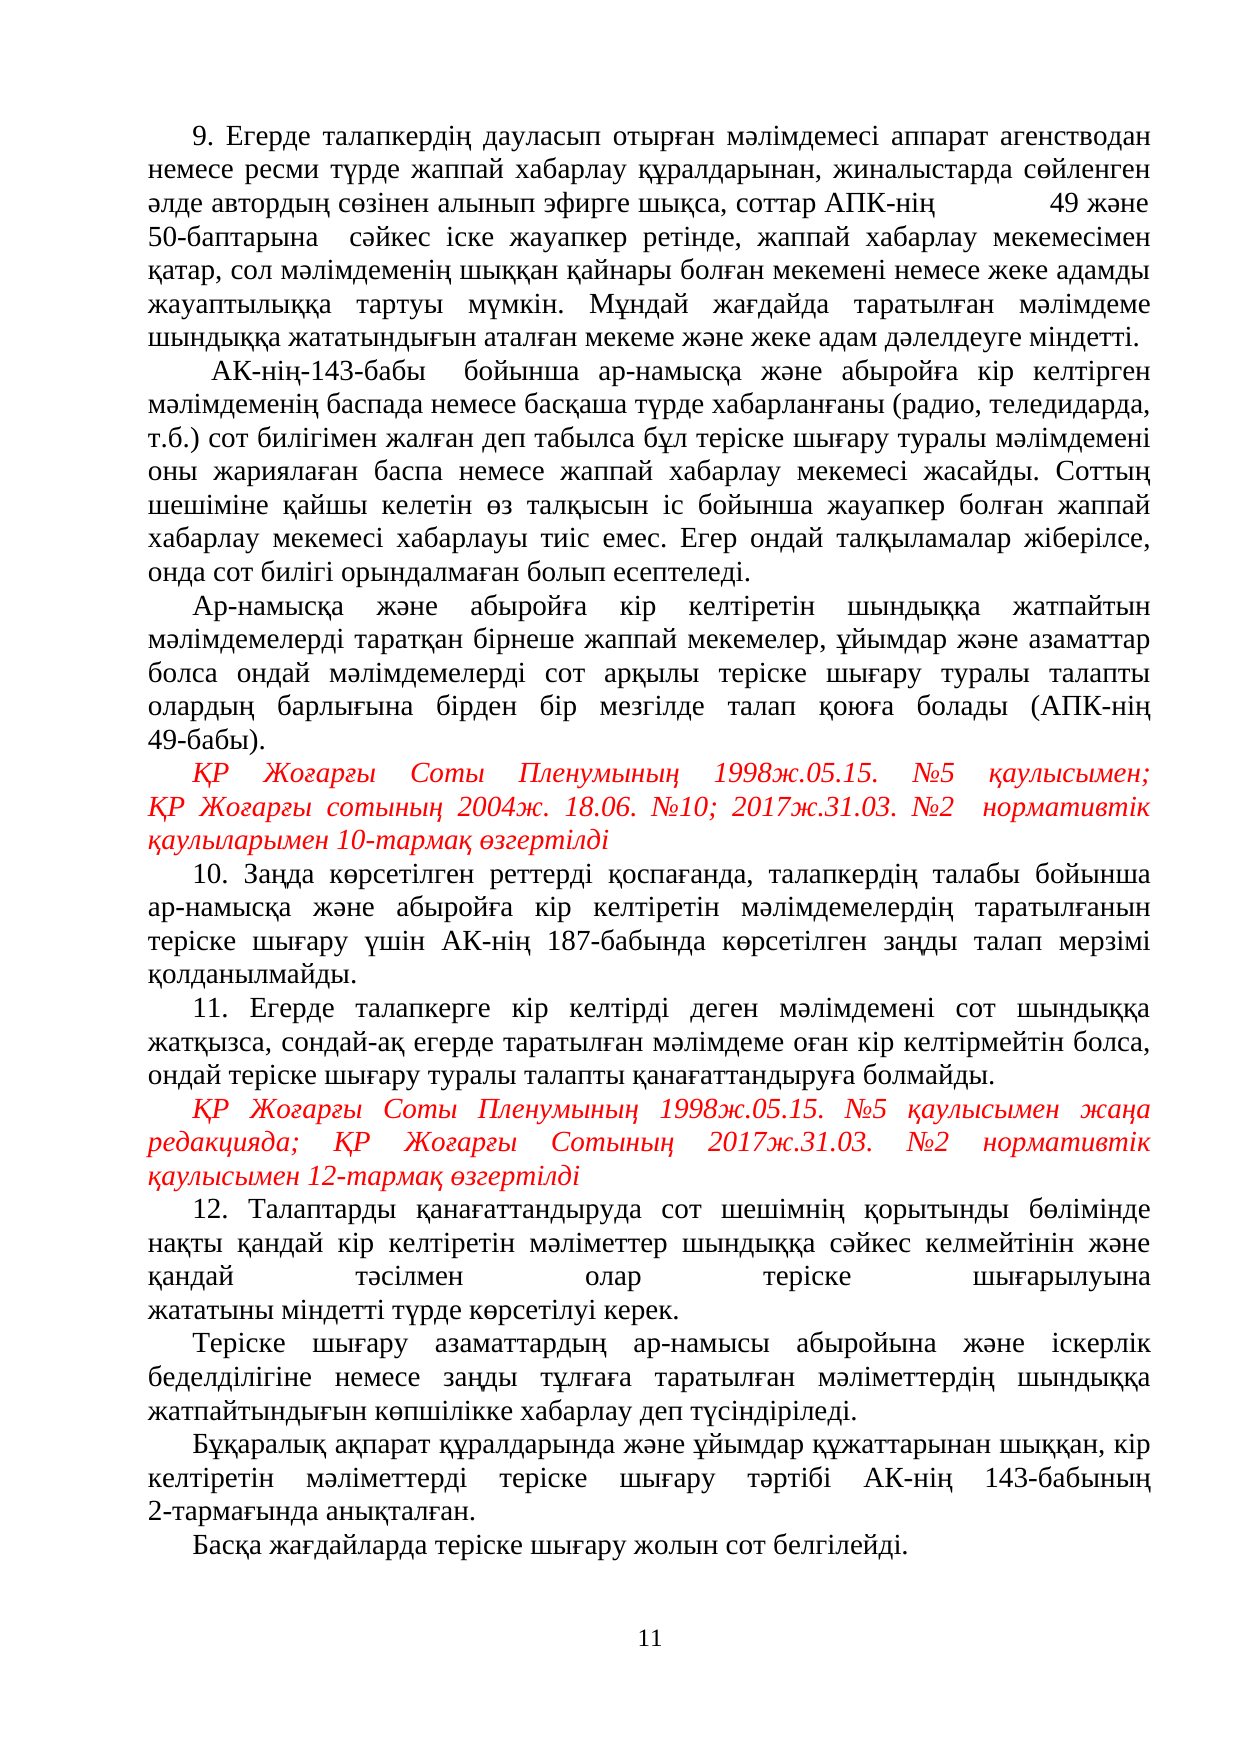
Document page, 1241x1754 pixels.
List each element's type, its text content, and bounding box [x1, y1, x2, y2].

text АК-нің-143-бабы бойынша ар-намысқа және абыройға кір келтірген мәлімдеменің баспада немесе басқаша түрде хабарланғаны (радио, теледидарда, т.б.) сот билігімен жалған деп табылса бұл теріске шығару туралы мәлімдемені оны жариялаған баспа немесе жаппай хабарлау мекемесі жасайды. Соттың шешіміне қайшы келетін өз талқысын іс бойынша жауапкер болған жаппай хабарлау мекемесі хабарлауы тиіс емес. Егер ондай талқыламалар жіберілсе, онда сот билігі орындалмаған болып есептеледі. [148, 353, 1152, 588]
text 12. Талаптарды қанағаттандыруда сот шешiмнiң қорытынды бөлiмiнде нақты қандай кiр келтiретiн мәлiметтер шындыққа сәйкес келмейтiнiн және қандай тәсiлмен олар терiске шығарылуына жататыны мiндеттi түрде көрсетiлуi керек. [148, 1191, 1152, 1326]
text Басқа жағдайларда терiске шығару жолын сот белгiлейдi. [148, 1527, 1152, 1560]
text Бұқаралық ақпарат құралдарында және ұйымдар құжаттарынан шыққан, кiр келтiретiн мәлiметтердi терiске шығару тәртiбi АК-нің 143-бабының 2-тармағында анықталған. [148, 1426, 1152, 1527]
text 11. Егерде талапкерге кір келтірді деген мәлімдемені сот шындыққа жатқызса, сондай-ақ егерде таратылған мәлімдеме оған кір келтірмейтін болса, ондай теріске шығару туралы талапты қанағаттандыруға болмайды. [148, 990, 1152, 1091]
text Ар-намысқа және абыройға кір келтіретін шындыққа жатпайтын мәлімдемелерді таратқан бірнеше жаппай мекемелер, ұйымдар және азаматтар болса ондай мәлімдемелерді сот арқылы теріске шығару туралы талапты олардың барлығына бірден бір мезгілде талап қоюға болады (АПК-нің 49-бабы). [148, 588, 1152, 755]
text ҚР Жоғарғы Соты Пленумының 1998ж.05.15. №5 қаулысымен; ҚР Жоғарғы сотының 2004ж. 18.06. №10; 2017ж.31.03. №2 нормативтік қаулыларымен 10-тармақ өзгертілді [148, 755, 1152, 856]
text 10. Заңда көрсетілген реттерді қоспағанда, талапкердің талабы бойынша ар-намысқа және абыройға кір келтіретін мәлімдемелердің таратылғанын теріске шығару үшін АК-нің 187-бабында көрсетілген заңды талап мерзімі қолданылмайды. [148, 856, 1152, 990]
text Терiске шығару азаматтардың ар-намысы абыройына және iскерлiк беделдiлiгiне немесе заңды тұлғаға таратылған мәлiметтердiң шындыққа жатпайтындығын көпшiлiкке хабарлау деп түсiндiрiледi. [148, 1326, 1152, 1426]
text ҚР Жоғарғы Соты Пленумының 1998ж.05.15. №5 қаулысымен жаңа редакцияда; ҚР Жоғарғы Сотының 2017ж.31.03. №2 нормативтік қаулысымен 12-тармақ өзгертілді [148, 1091, 1152, 1191]
text 9. Егерде талапкердің дауласып отырған мәлімдемесі аппарат агенстводан немесе ресми түрде жаппай хабарлау құралдарынан, жиналыстарда сөйленген әлде автордың сөзінен алынып эфирге шықса, соттар АПК-нің 49 және 50-баптарына сәйкес іске жауапкер ретінде, жаппай хабарлау мекемесімен қатар, сол мәлімдеменің шыққан қайнары болған мекемені немесе жеке адамды жауаптылыққа тартуы мүмкін. Мұндай жағдайда таратылған мәлімдеме шындыққа жататындығын аталған мекеме және жеке адам дәлелдеуге міндетті. [148, 118, 1152, 353]
